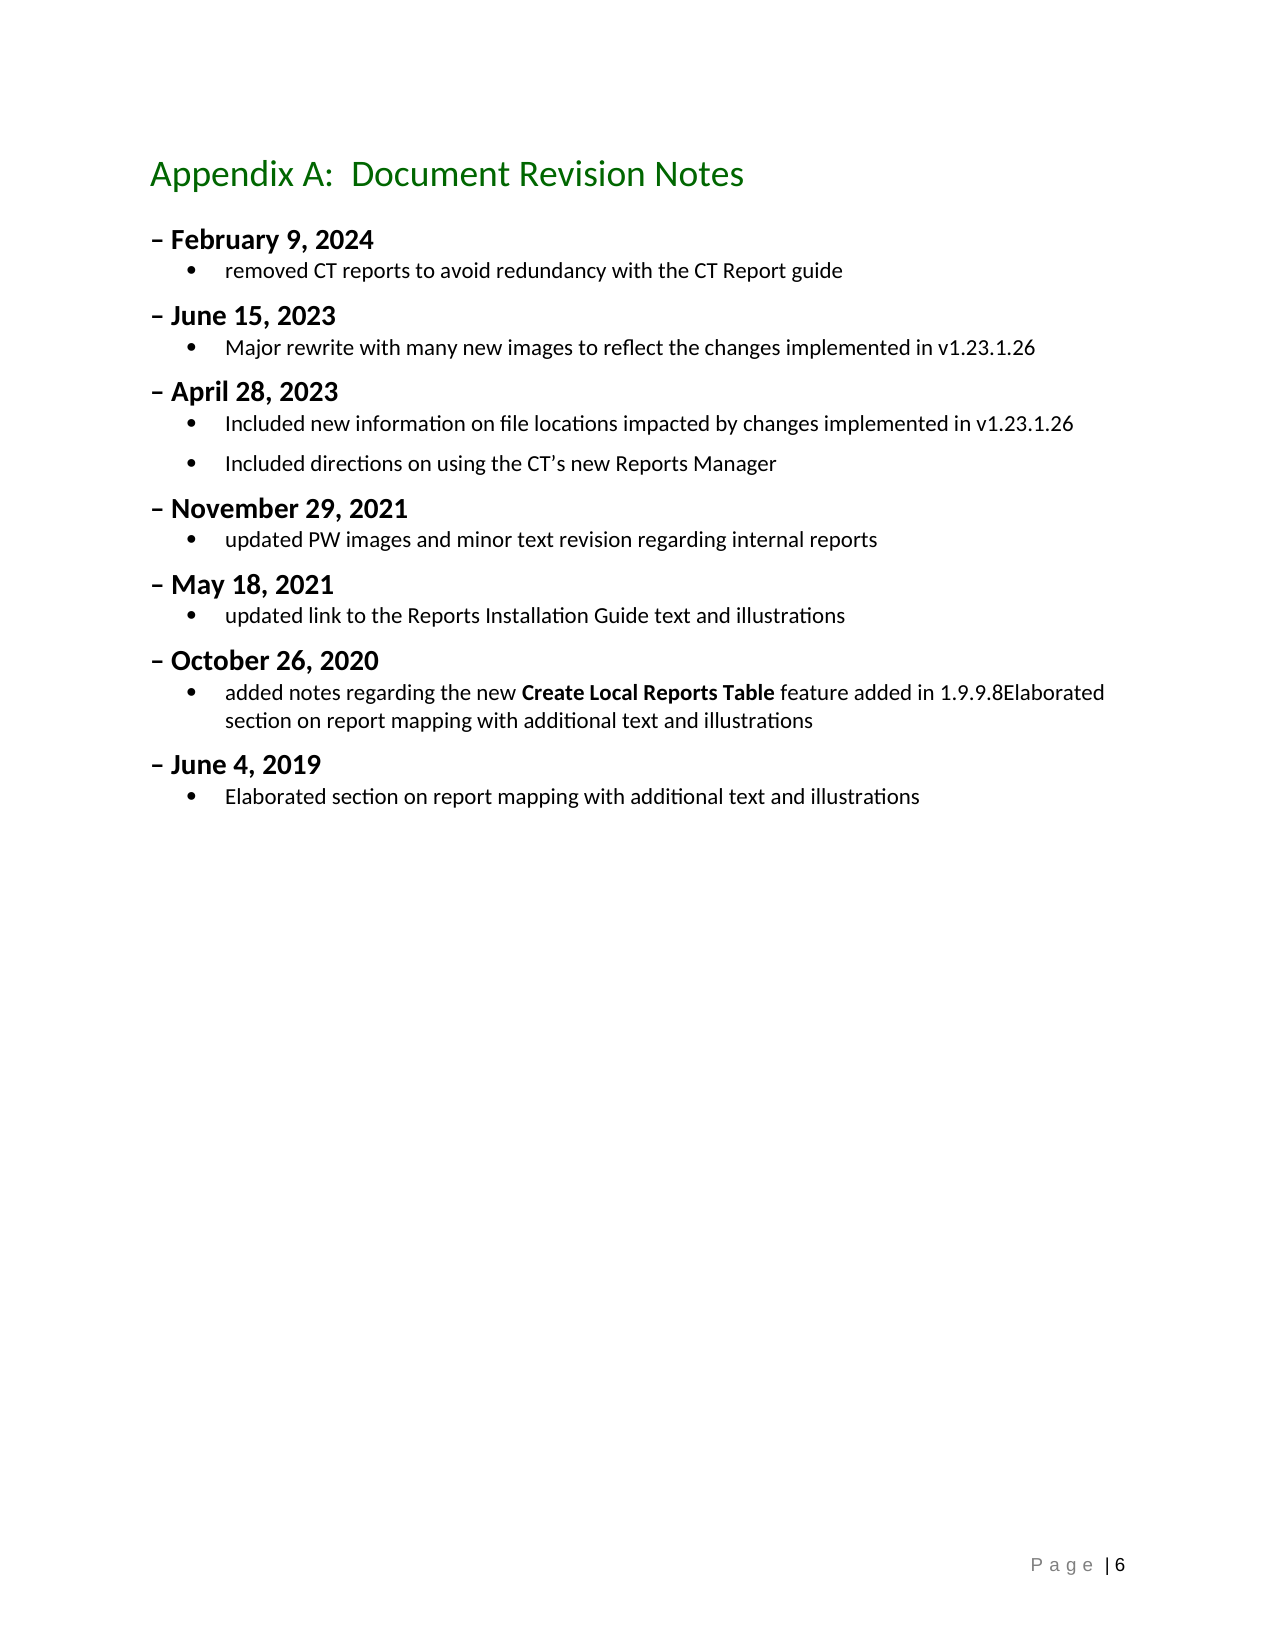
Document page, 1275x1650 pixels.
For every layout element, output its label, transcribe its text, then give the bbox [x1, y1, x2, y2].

subtitle – May 18, 2021 [150, 566, 1125, 602]
list Elaborated section on report mapping with additional text and illustrations [187, 782, 1125, 810]
subtitle – June 4, 2019 [150, 746, 1125, 782]
list updated link to the Reports Installation Guide text and illustrations [187, 602, 1125, 629]
subtitle – November 29, 2021 [150, 490, 1125, 525]
subtitle – February 9, 2024 [150, 221, 1125, 256]
list updated PW images and minor text revision regarding internal reports [187, 525, 1125, 553]
subtitle – April 28, 2023 [150, 373, 1125, 409]
list added notes regarding the new Create Local Reports Table feature added in 1.9.9.8Elaborated section on report mapping with additional text and illustrations [187, 678, 1125, 734]
list Included new information on file locations impacted by changes implemented in v1.23.1.26 [187, 409, 1125, 437]
subtitle Appendix A: Document Revision Notes [150, 150, 1125, 196]
list Included directions on using the CT’s new Reports Manager [187, 449, 1125, 477]
subtitle – June 15, 2023 [150, 297, 1125, 333]
subtitle – October 26, 2020 [150, 642, 1125, 678]
list removed CT reports to avoid redundancy with the CT Report guide [187, 256, 1125, 284]
list Major rewrite with many new images to reflect the changes implemented in v1.23.1.26 [187, 333, 1125, 361]
